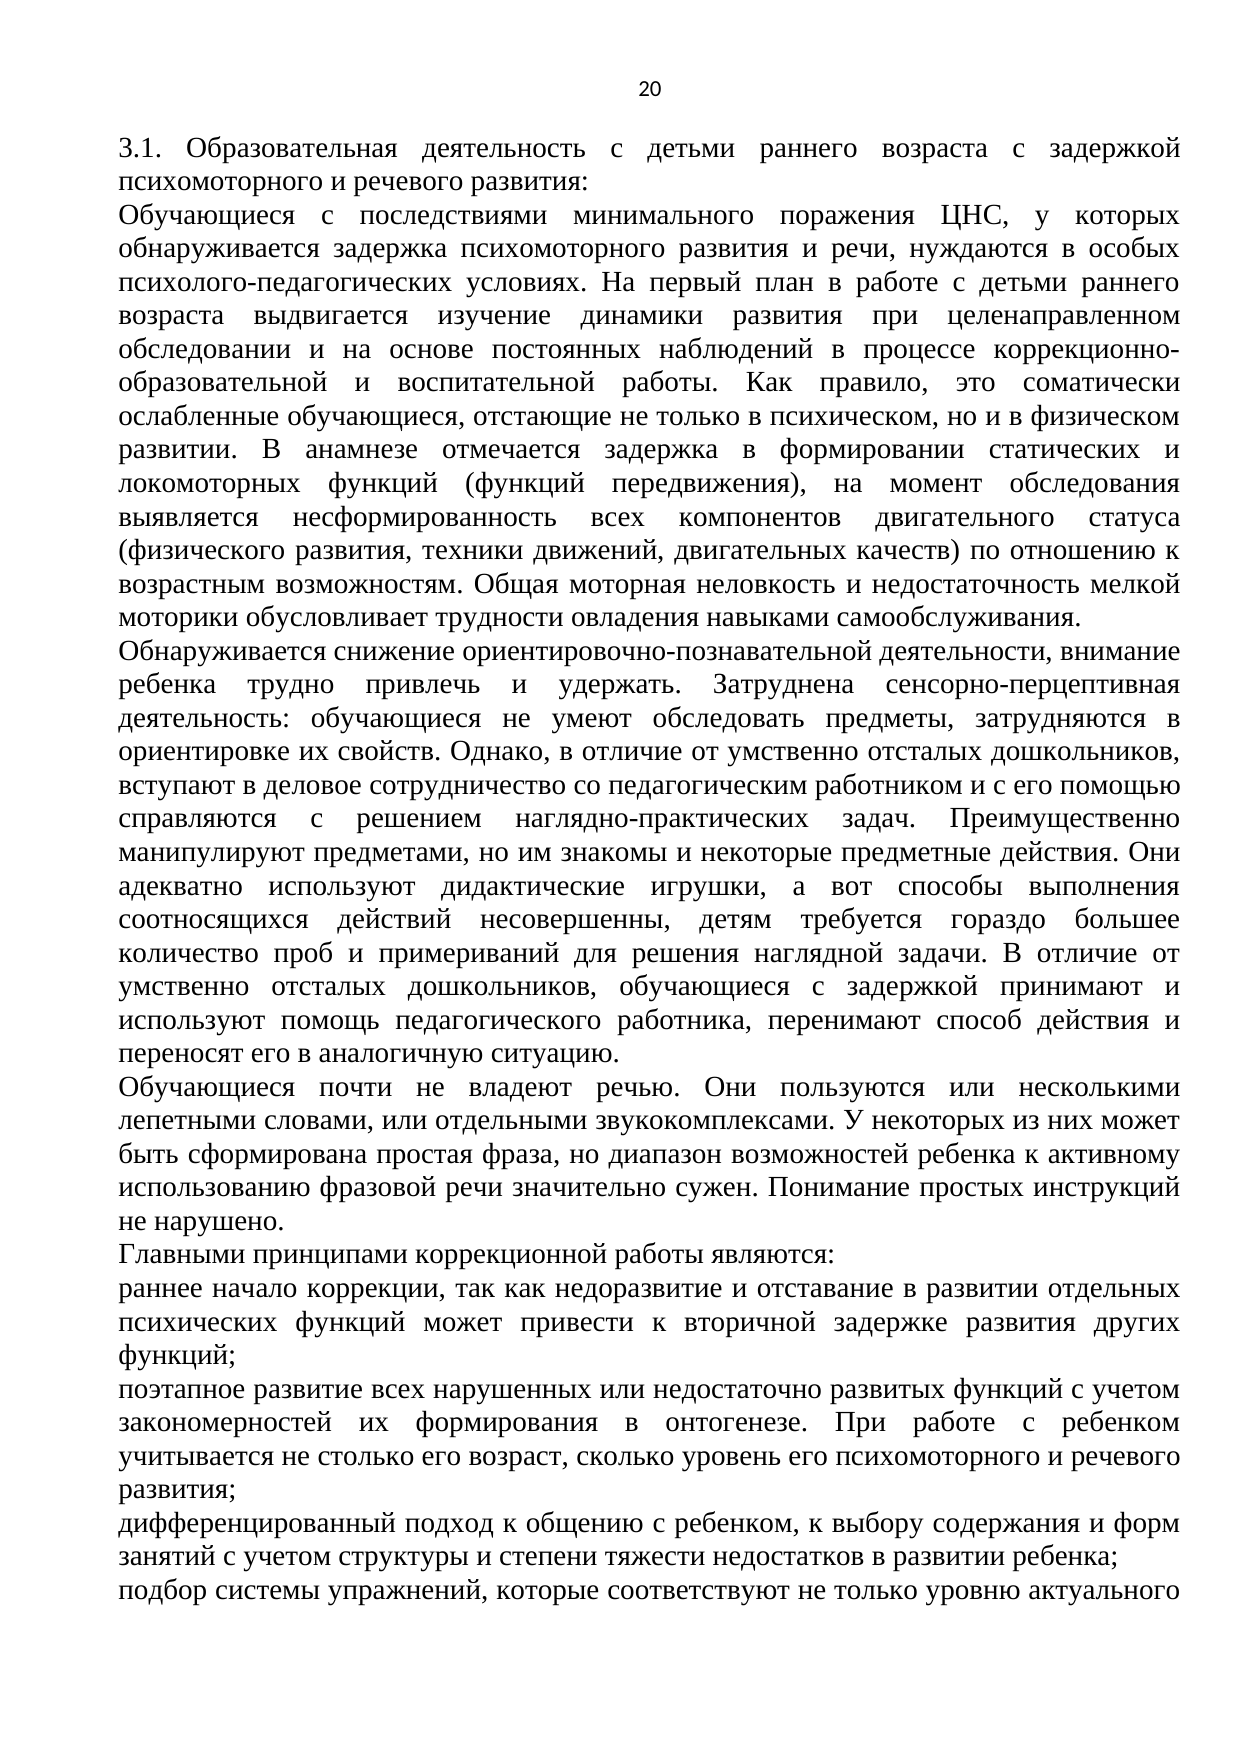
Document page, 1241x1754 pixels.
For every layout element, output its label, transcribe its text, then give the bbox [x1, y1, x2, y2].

text дифференцированный подход к общению с ребенком, к выбору содержания и форм занятий с учетом структуры и степени тяжести недостатков в развитии ребенка; [118, 1505, 1181, 1572]
text раннее начало коррекции, так как недоразвитие и отставание в развитии отдельных психических функций может привести к вторичной задержке развития других функций; [118, 1270, 1181, 1371]
text Обучающиеся почти не владеют речью. Они пользуются или несколькими лепетными словами, или отдельными звукокомплексами. У некоторых из них может быть сформирована простая фраза, но диапазон возможностей ребенка к активному использованию фразовой речи значительно сужен. Понимание простых инструкций не нарушено. [118, 1069, 1181, 1237]
text 3.1. Образовательная деятельность с детьми раннего возраста с задержкой психомоторного и речевого развития: [118, 130, 1181, 197]
text Обнаруживается снижение ориентировочно-познавательной деятельности, внимание ребенка трудно привлечь и удержать. Затруднена сенсорно-перцептивная деятельность: обучающиеся не умеют обследовать предметы, затрудняются в ориентировке их свойств. Однако, в отличие от умственно отсталых дошкольников, вступают в деловое сотрудничество со педагогическим работником и с его помощью справляются с решением наглядно-практических задач. Преимущественно манипулируют предметами, но им знакомы и некоторые предметные действия. Они адекватно используют дидактические игрушки, а вот способы выполнения соотносящихся действий несовершенны, детям требуется гораздо большее количество проб и примериваний для решения наглядной задачи. В отличие от умственно отсталых дошкольников, обучающиеся с задержкой принимают и используют помощь педагогического работника, перенимают способ действия и переносят его в аналогичную ситуацию. [118, 633, 1181, 1069]
text поэтапное развитие всех нарушенных или недостаточно развитых функций с учетом закономерностей их формирования в онтогенезе. При работе с ребенком учитывается не столько его возраст, сколько уровень его психомоторного и речевого развития; [118, 1371, 1181, 1505]
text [118, 1572, 1181, 1606]
text Обучающиеся с последствиями минимального поражения ЦНС, у которых обнаруживается задержка психомоторного развития и речи, нуждаются в особых психолого-педагогических условиях. На первый план в работе с детьми раннего возраста выдвигается изучение динамики развития при целенаправленном обследовании и на основе постоянных наблюдений в процессе коррекционно-образовательной и воспитательной работы. Как правило, это соматически ослабленные обучающиеся, отстающие не только в психическом, но и в физическом развитии. В анамнезе отмечается задержка в формировании статических и локомоторных функций (функций передвижения), на момент обследования выявляется несформированность всех компонентов двигательного статуса (физического развития, техники движений, двигательных качеств) по отношению к возрастным возможностям. Общая моторная неловкость и недостаточность мелкой моторики обусловливает трудности овладения навыками самообслуживания. [118, 197, 1181, 633]
text Главными принципами коррекционной работы являются: [118, 1237, 1181, 1270]
